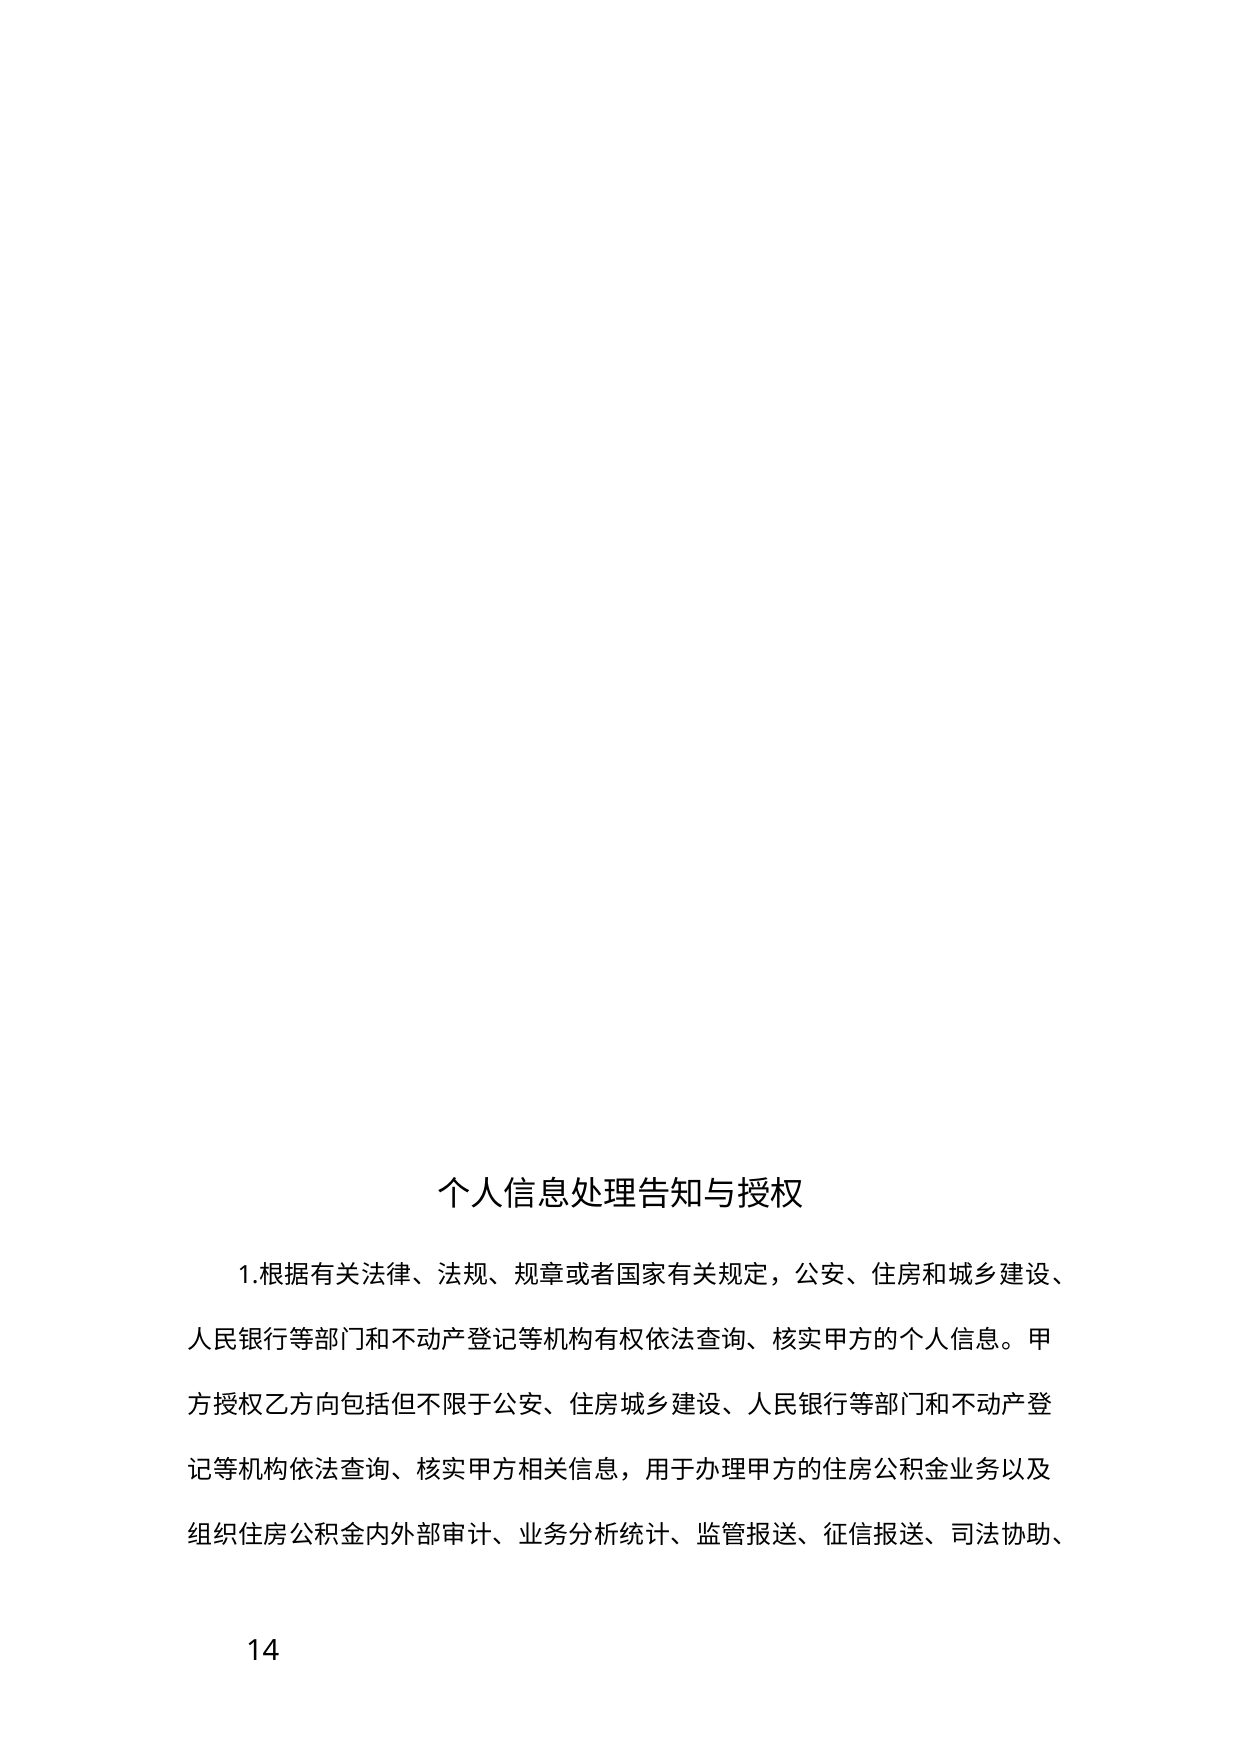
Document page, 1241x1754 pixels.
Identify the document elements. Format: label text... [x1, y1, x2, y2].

text 个人信息处理告知与授权 [187, 1158, 1053, 1223]
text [187, 1240, 1053, 1565]
